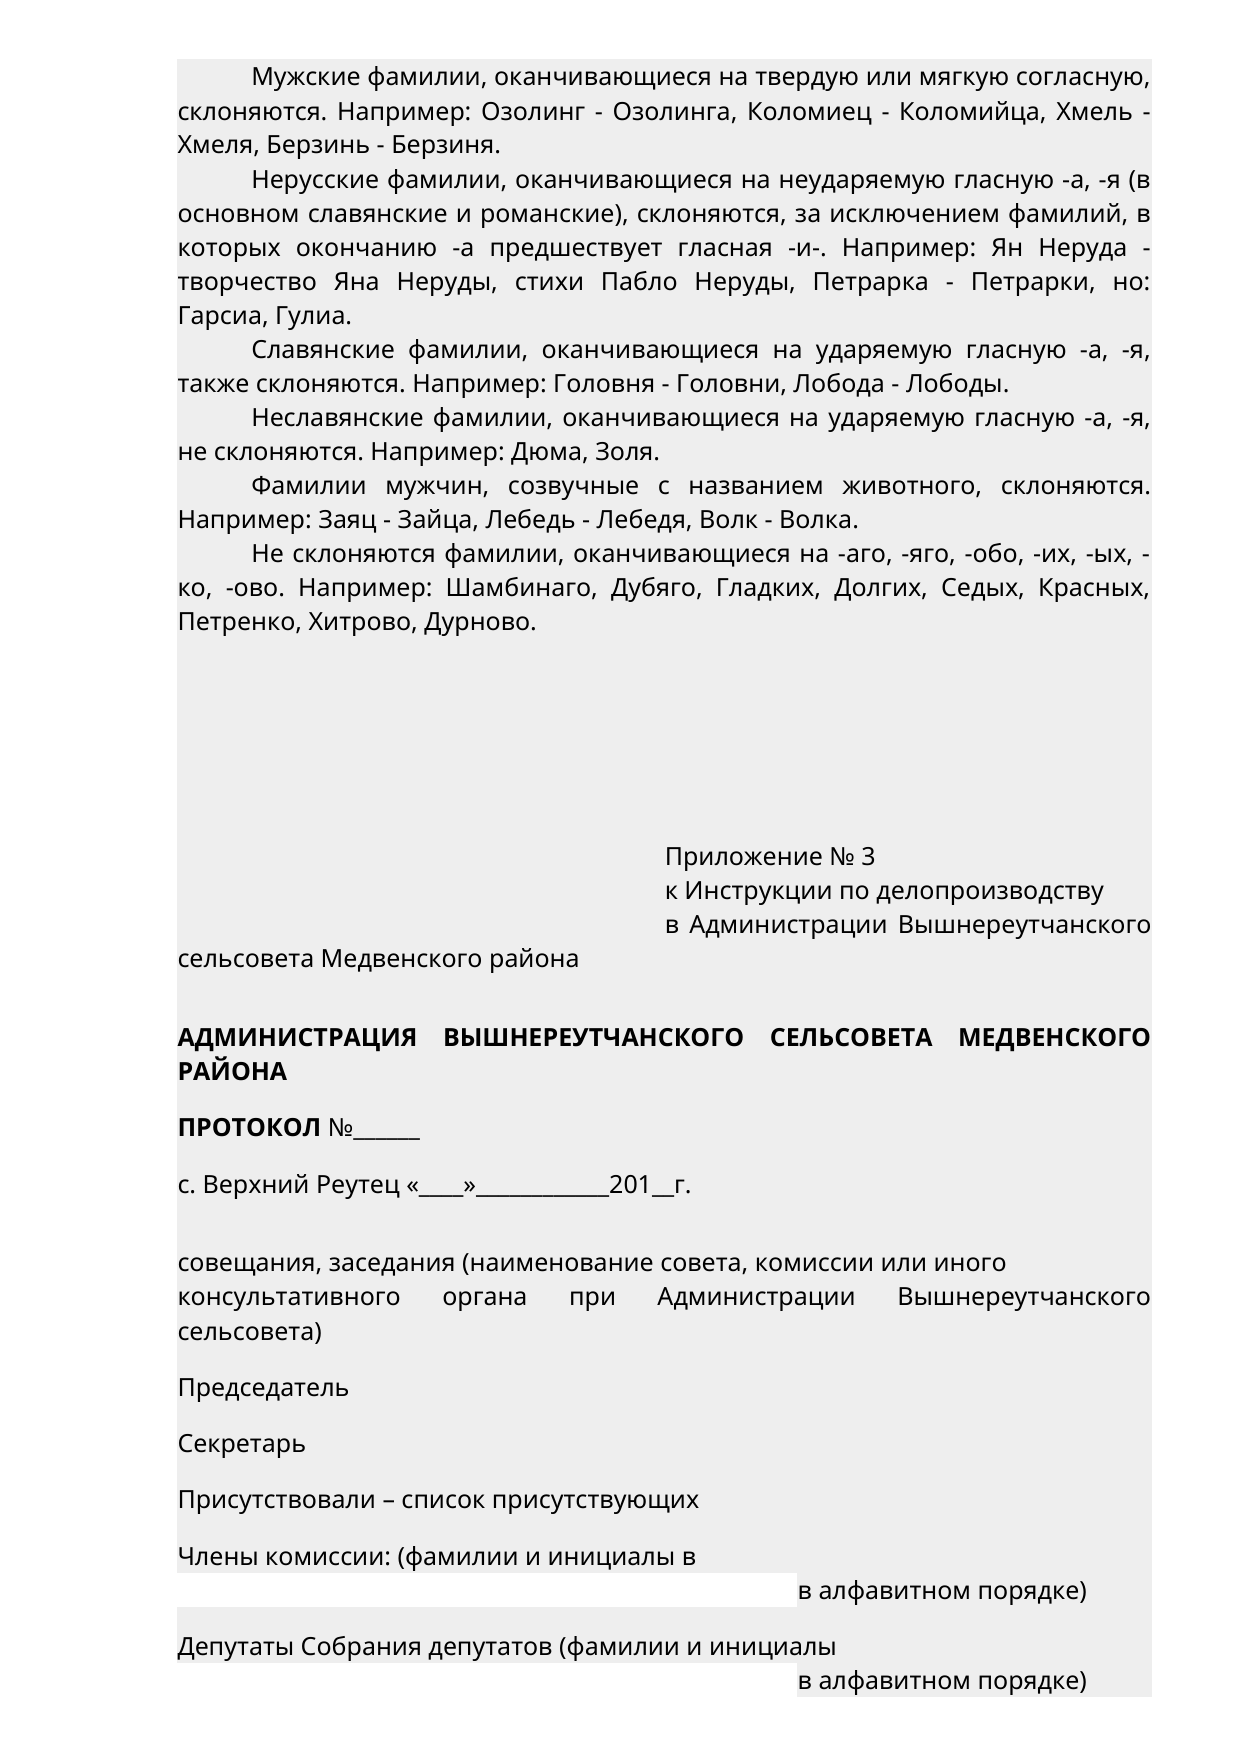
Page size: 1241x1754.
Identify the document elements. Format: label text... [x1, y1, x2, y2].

text Присутствовали – список присутствующих [177, 1482, 1152, 1516]
text Фамилии мужчин, созвучные с названием животного, склоняются. Например: Заяц - Зайца, Лебедь - Лебедя, Волк - Волка. [177, 468, 1152, 536]
text совещания, заседания (наименование совета, комиссии или иного [177, 1245, 1152, 1279]
text Мужские фамилии, оканчивающиеся на твердую или мягкую согласную, склоняются. Например: Озолинг - Озолинга, Коломиец - Коломийца, Хмель - Хмеля, Берзинь - Берзиня. [177, 59, 1152, 161]
text с. Верхний Реутец «____»____________201__г. [177, 1166, 1152, 1200]
text Не склоняются фамилии, оканчивающиеся на -аго, -яго, -обо, -их, -ых, -ко, -ово. Например: Шамбинаго, Дубяго, Гладких, Долгих, Седых, Красных, Петренко, Хитрово, Дурново. [177, 536, 1152, 638]
text в алфавитном порядке) [797, 1573, 1152, 1607]
text ПРОТОКОЛ №______ [177, 1110, 1152, 1144]
text в алфавитном порядке) [797, 1663, 1152, 1697]
text АДМИНИСТРАЦИЯ ВЫШНЕРЕУТЧАНСКОГО СЕЛЬСОВЕТА МЕДВЕНСКОГО РАЙОНА [177, 1019, 1152, 1088]
text Депутаты Собрания депутатов (фамилии и инициалы [177, 1629, 1152, 1663]
text Члены комиссии: (фамилии и инициалы в [177, 1538, 1152, 1573]
text Приложение № 3 [177, 839, 1152, 873]
text в Администрации Вышнереутчанского сельсовета Медвенского района [177, 907, 1152, 975]
text Председатель [177, 1369, 1152, 1403]
text консультативного органа при Администрации Вышнереутчанского сельсовета) [177, 1279, 1152, 1347]
text к Инструкции по делопроизводству [177, 873, 1152, 907]
text Неславянские фамилии, оканчивающиеся на ударяемую гласную -а, -я, не склоняются. Например: Дюма, Золя. [177, 400, 1152, 468]
text Славянские фамилии, оканчивающиеся на ударяемую гласную -а, -я, также склоняются. Например: Головня - Головни, Лобода - Лободы. [177, 332, 1152, 400]
text Секретарь [177, 1426, 1152, 1460]
text Нерусские фамилии, оканчивающиеся на неударяемую гласную -а, -я (в основном славянские и романские), склоняются, за исключением фамилий, в которых окончанию -а предшествует гласная -и-. Например: Ян Неруда - творчество Яна Неруды, стихи Пабло Неруды, Петрарка - Петрарки, но: Гарсиа, Гулиа. [177, 161, 1152, 332]
